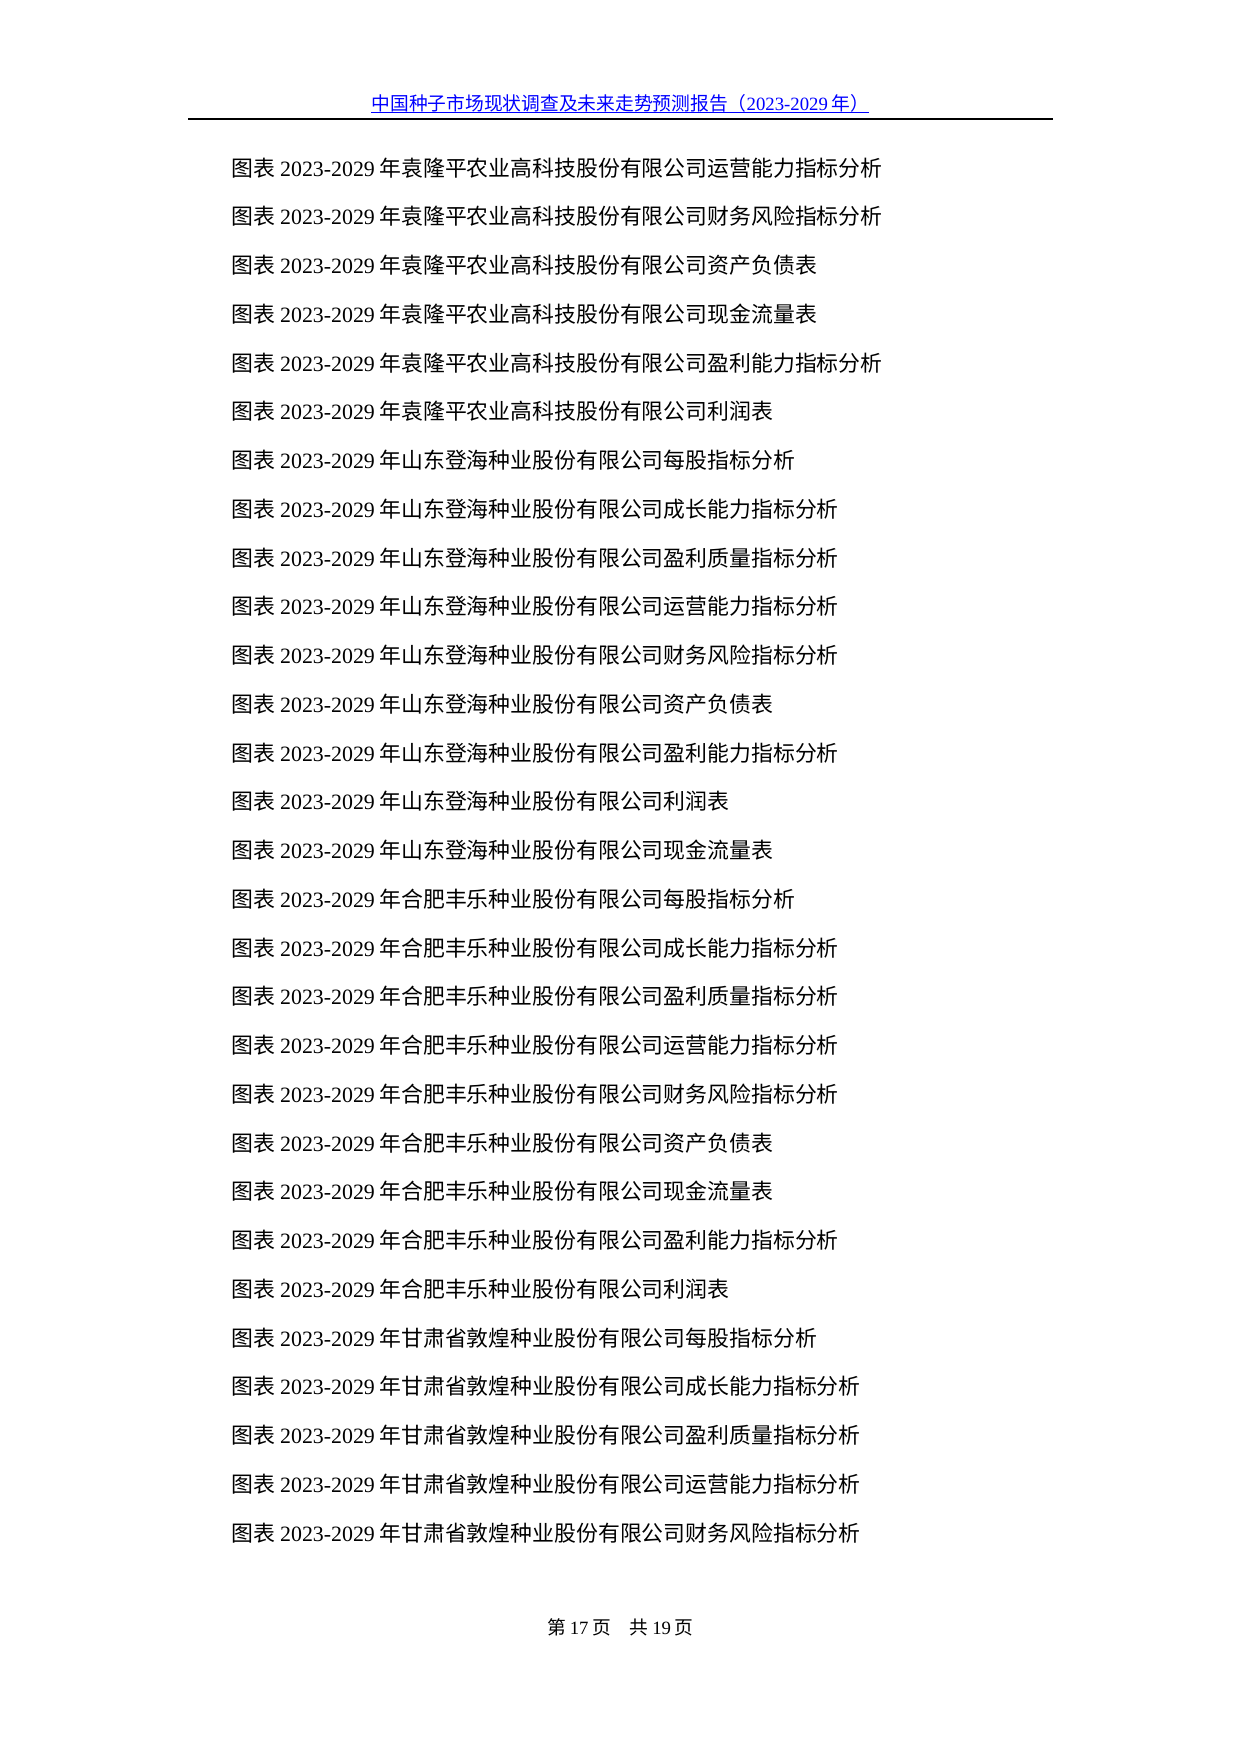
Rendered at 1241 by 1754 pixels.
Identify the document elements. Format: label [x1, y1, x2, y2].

text [187, 150, 1053, 1548]
